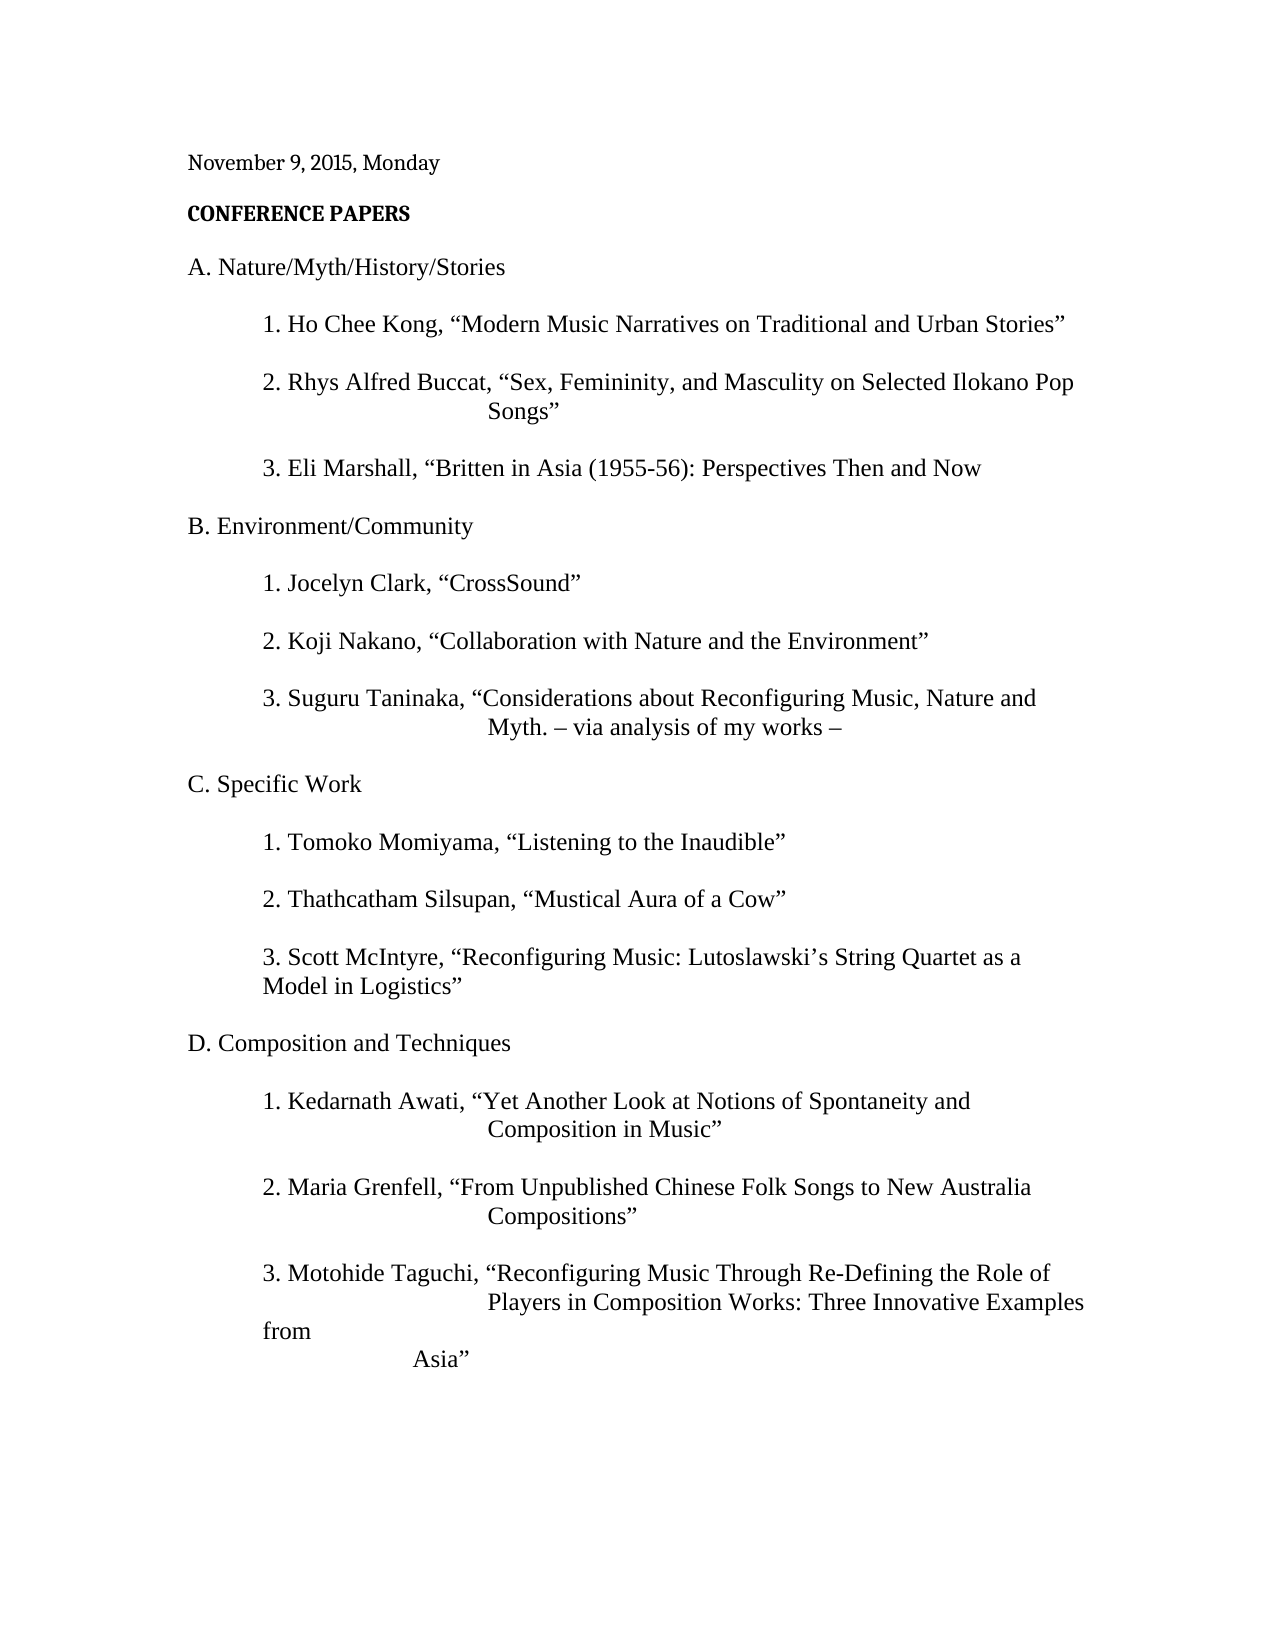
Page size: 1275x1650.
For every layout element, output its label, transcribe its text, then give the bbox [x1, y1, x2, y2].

text 3. Eli Marshall, “Britten in Asia (1955-56): Perspectives Then and Now [187, 453, 1087, 482]
text A. Nature/Myth/History/Stories [187, 252, 1087, 281]
text B. Environment/Community [187, 511, 1087, 539]
text 2. Thathcatham Silsupan, “Mustical Aura of a Cow” [187, 884, 1087, 913]
text 1. Tomoko Momiyama, “Listening to the Inaudible” [187, 827, 1087, 856]
text CONFERENCE PAPERS [187, 201, 1087, 227]
text 1. Jocelyn Clark, “CrossSound” [187, 568, 1087, 597]
text D. Composition and Techniques [187, 1028, 1087, 1057]
text 2. Rhys Alfred Buccat, “Sex, Femininity, and Masculity on Selected Ilokano Pop Songs” [187, 367, 1087, 424]
text 3. Suguru Taninaka, “Considerations about Reconfiguring Music, Nature and Myth. – via analysis of my works – [187, 683, 1087, 741]
text 1. Ho Chee Kong, “Modern Music Narratives on Traditional and Urban Stories” [187, 309, 1087, 338]
text C. Specific Work [187, 769, 1087, 798]
text 3. Scott McIntyre, “Reconfiguring Music: Lutoslawski’s String Quartet as a Model in Logistics” [262, 942, 1087, 999]
text Asia” [262, 1344, 1087, 1373]
text 3. Motohide Taguchi, “Reconfiguring Music Through Re-Defining the Role of Players in Composition Works: Three Innovative Examples from [262, 1258, 1087, 1344]
text 2. Maria Grenfell, “From Unpublished Chinese Folk Songs to New Australia Compositions” [187, 1172, 1087, 1229]
text November 9, 2015, Monday [187, 150, 1087, 176]
text 1. Kedarnath Awati, “Yet Another Look at Notions of Spontaneity and Composition in Music” [187, 1086, 1087, 1143]
text 2. Koji Nakano, “Collaboration with Nature and the Environment” [187, 626, 1087, 654]
